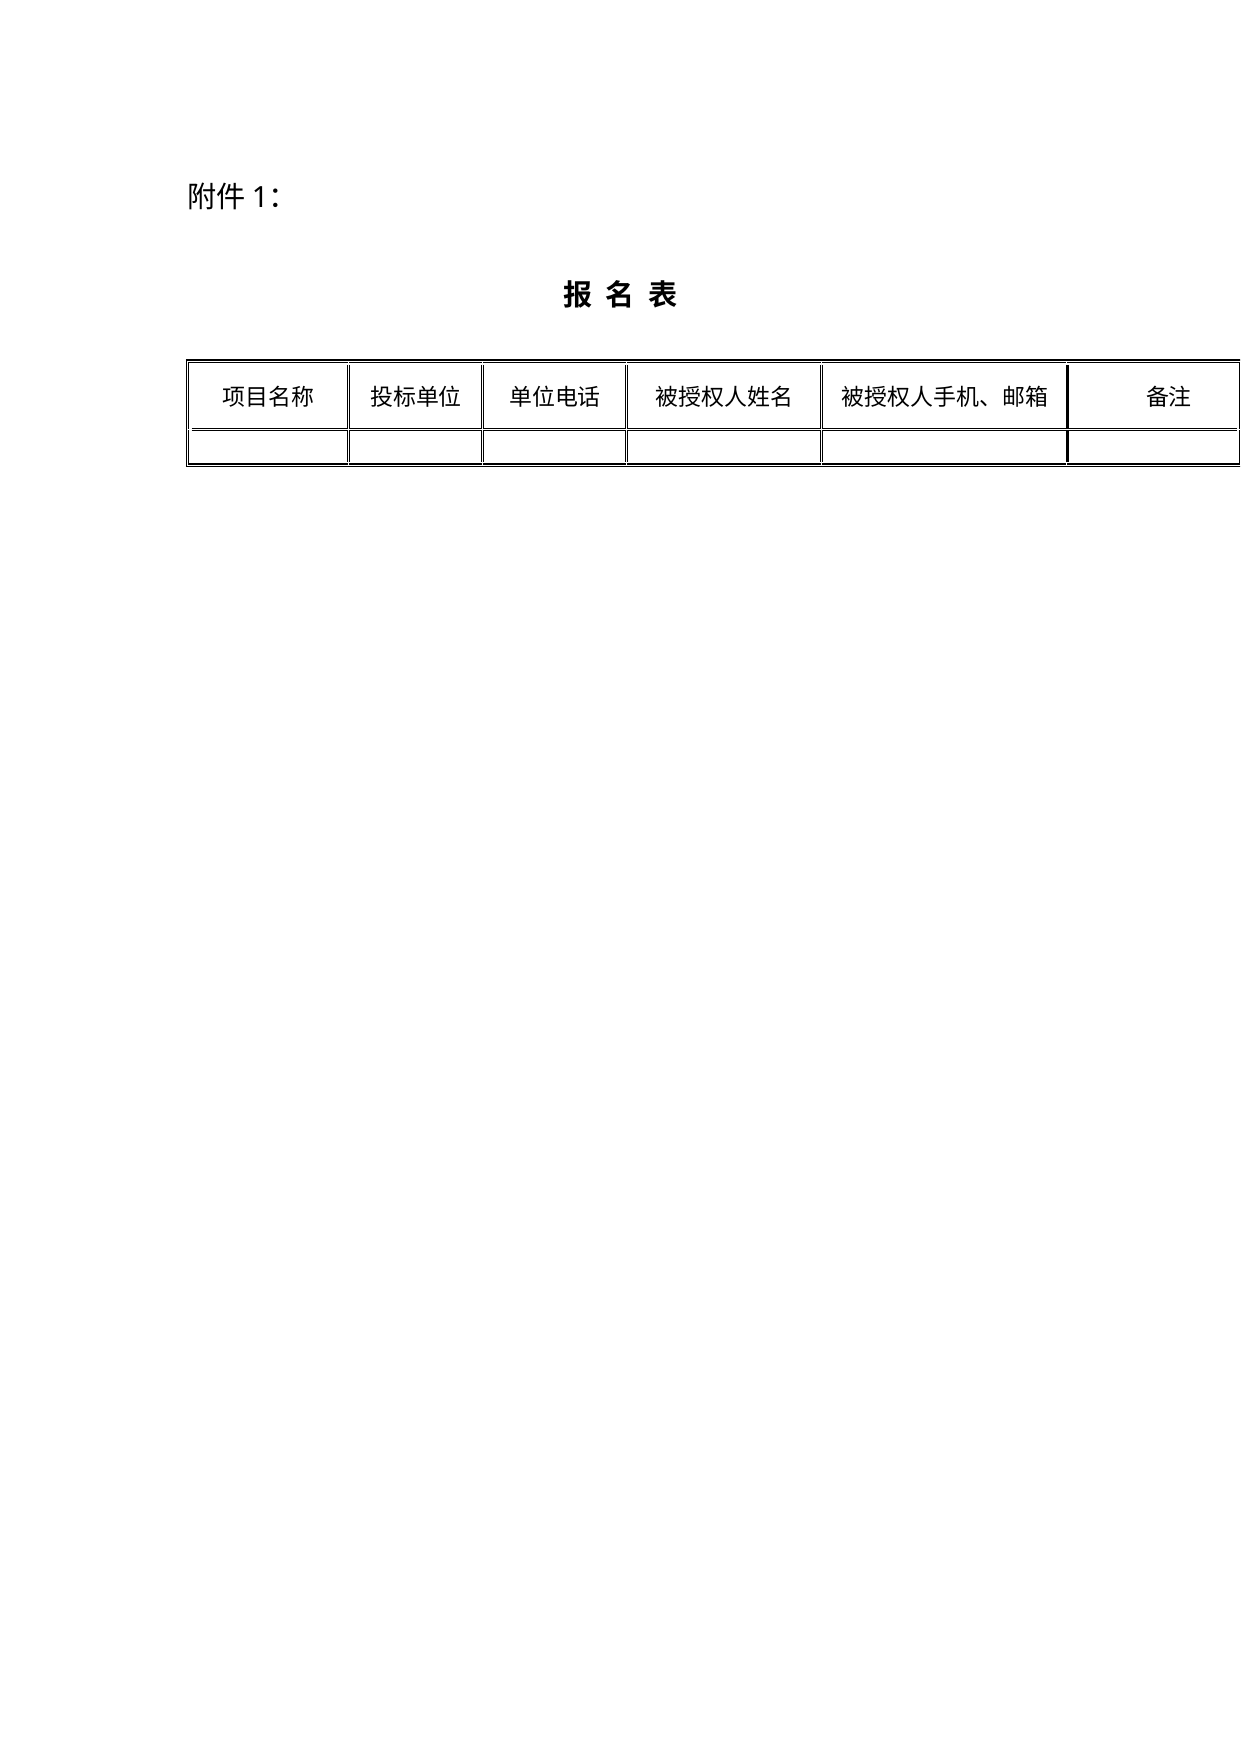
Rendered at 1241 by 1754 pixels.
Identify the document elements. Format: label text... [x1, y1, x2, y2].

table_header 投标单位 [349, 363, 483, 427]
table_header 项目名称 [189, 363, 349, 427]
table_cell [349, 431, 483, 463]
table_cell [627, 431, 822, 463]
table_cell [1067, 428, 1239, 463]
text 报 名 表 [187, 261, 1053, 326]
table_header 被授权人姓名 [627, 363, 822, 427]
table_header 单位电话 [483, 363, 627, 427]
text 附件1： [187, 162, 1053, 227]
table_cell [483, 431, 627, 463]
table_header 被授权人手机、邮箱 [822, 361, 1067, 427]
table_header 备注 [1067, 363, 1239, 427]
table_cell [189, 428, 349, 463]
table_cell [822, 431, 1067, 463]
